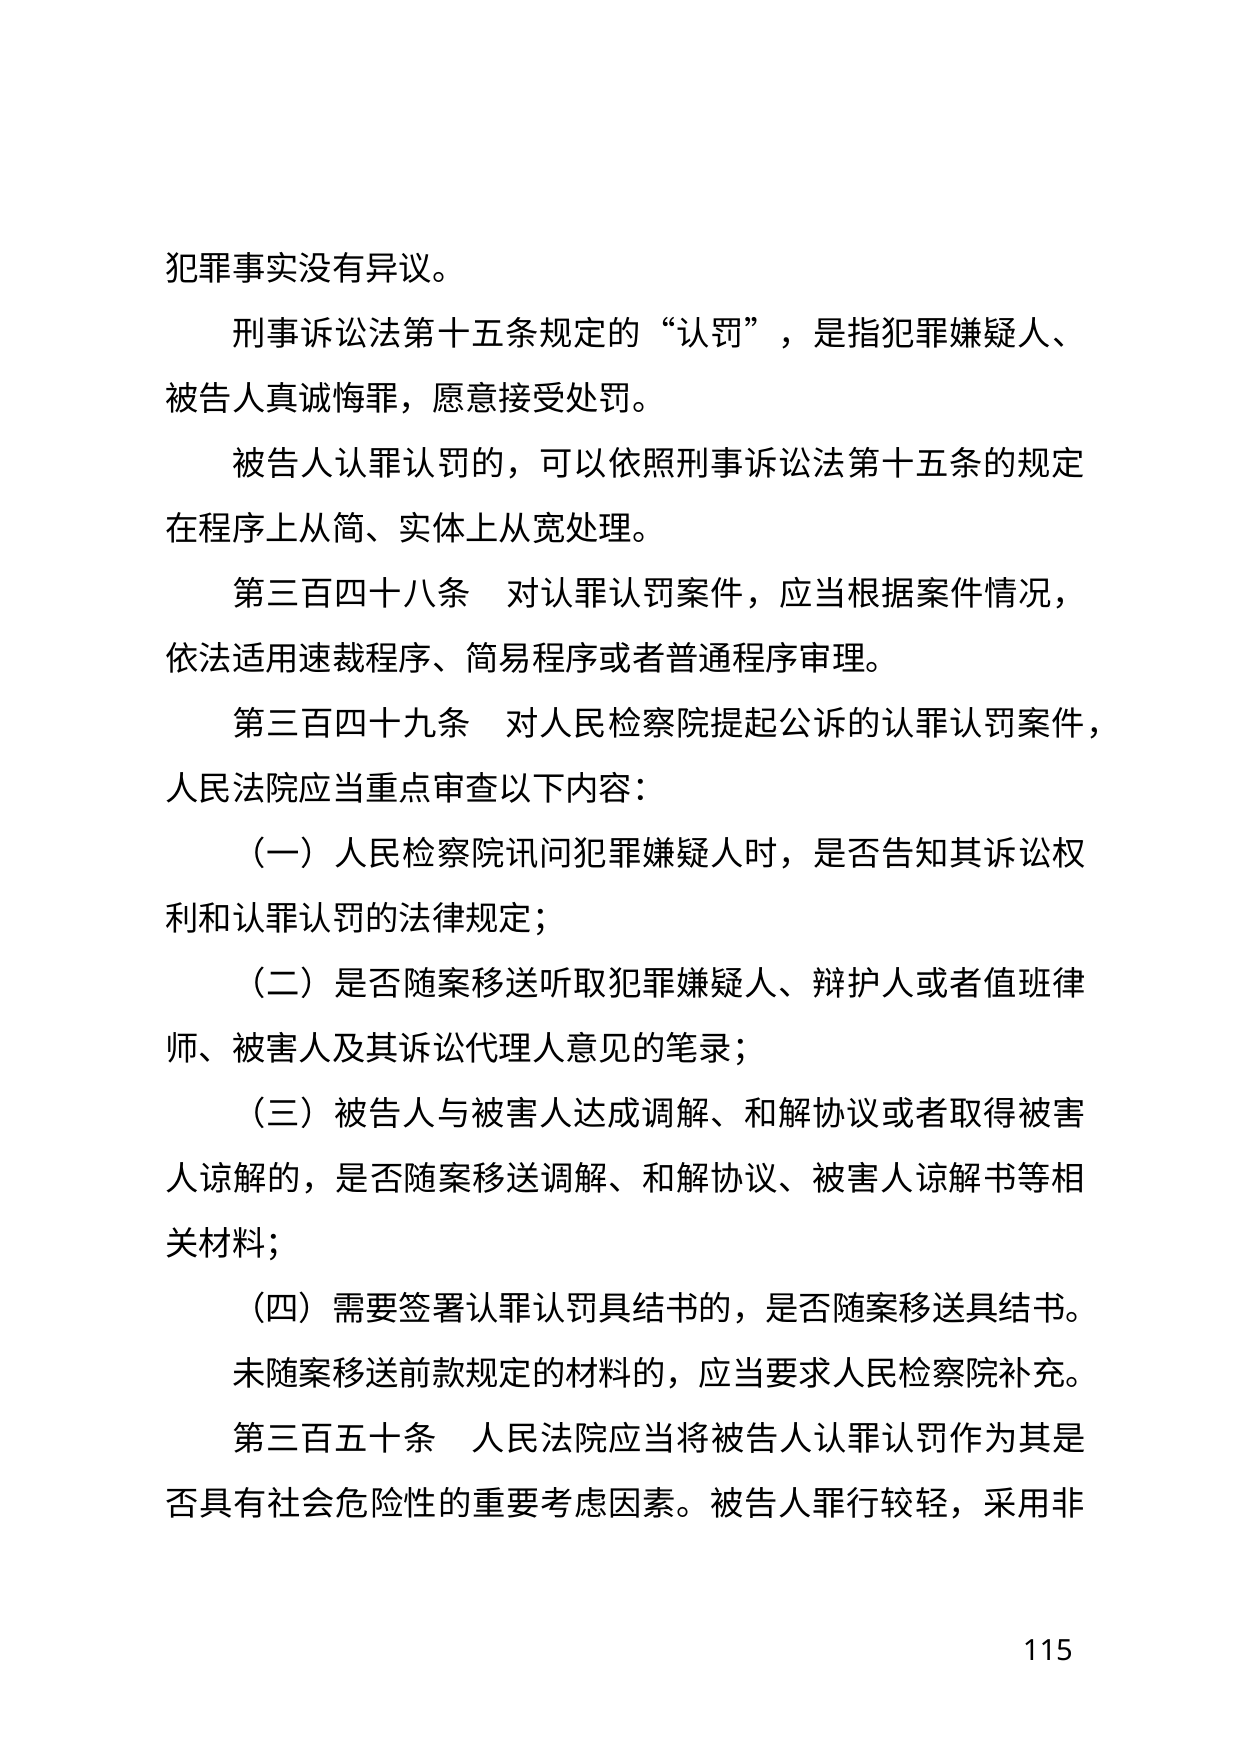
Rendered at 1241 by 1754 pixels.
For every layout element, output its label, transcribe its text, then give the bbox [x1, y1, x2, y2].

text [165, 1403, 1087, 1533]
text 刑事诉讼法第十五条规定的“认罚”，是指犯罪嫌疑人、被告人真诚悔罪，愿意接受处罚。 [165, 298, 1087, 428]
text 被告人认罪认罚的，可以依照刑事诉讼法第十五条的规定，在程序上从简、实体上从宽处理。 [165, 428, 1087, 558]
text （一）人民检察院讯问犯罪嫌疑人时，是否告知其诉讼权利和认罪认罚的法律规定； [165, 818, 1087, 948]
text （二）是否随案移送听取犯罪嫌疑人、辩护人或者值班律师、被害人及其诉讼代理人意见的笔录； [165, 948, 1087, 1078]
text （三）被告人与被害人达成调解、和解协议或者取得被害人谅解的，是否随案移送调解、和解协议、被害人谅解书等相关材料； [165, 1078, 1087, 1273]
text 未随案移送前款规定的材料的，应当要求人民检察院补充。 [165, 1338, 1087, 1403]
text 第三百四十八条 对认罪认罚案件，应当根据案件情况，依法适用速裁程序、简易程序或者普通程序审理。 [165, 558, 1087, 688]
text 第三百四十九条 对人民检察院提起公诉的认罪认罚案件，人民法院应当重点审查以下内容： [165, 688, 1087, 818]
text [165, 233, 1087, 298]
text （四）需要签署认罪认罚具结书的，是否随案移送具结书。 [165, 1273, 1087, 1338]
